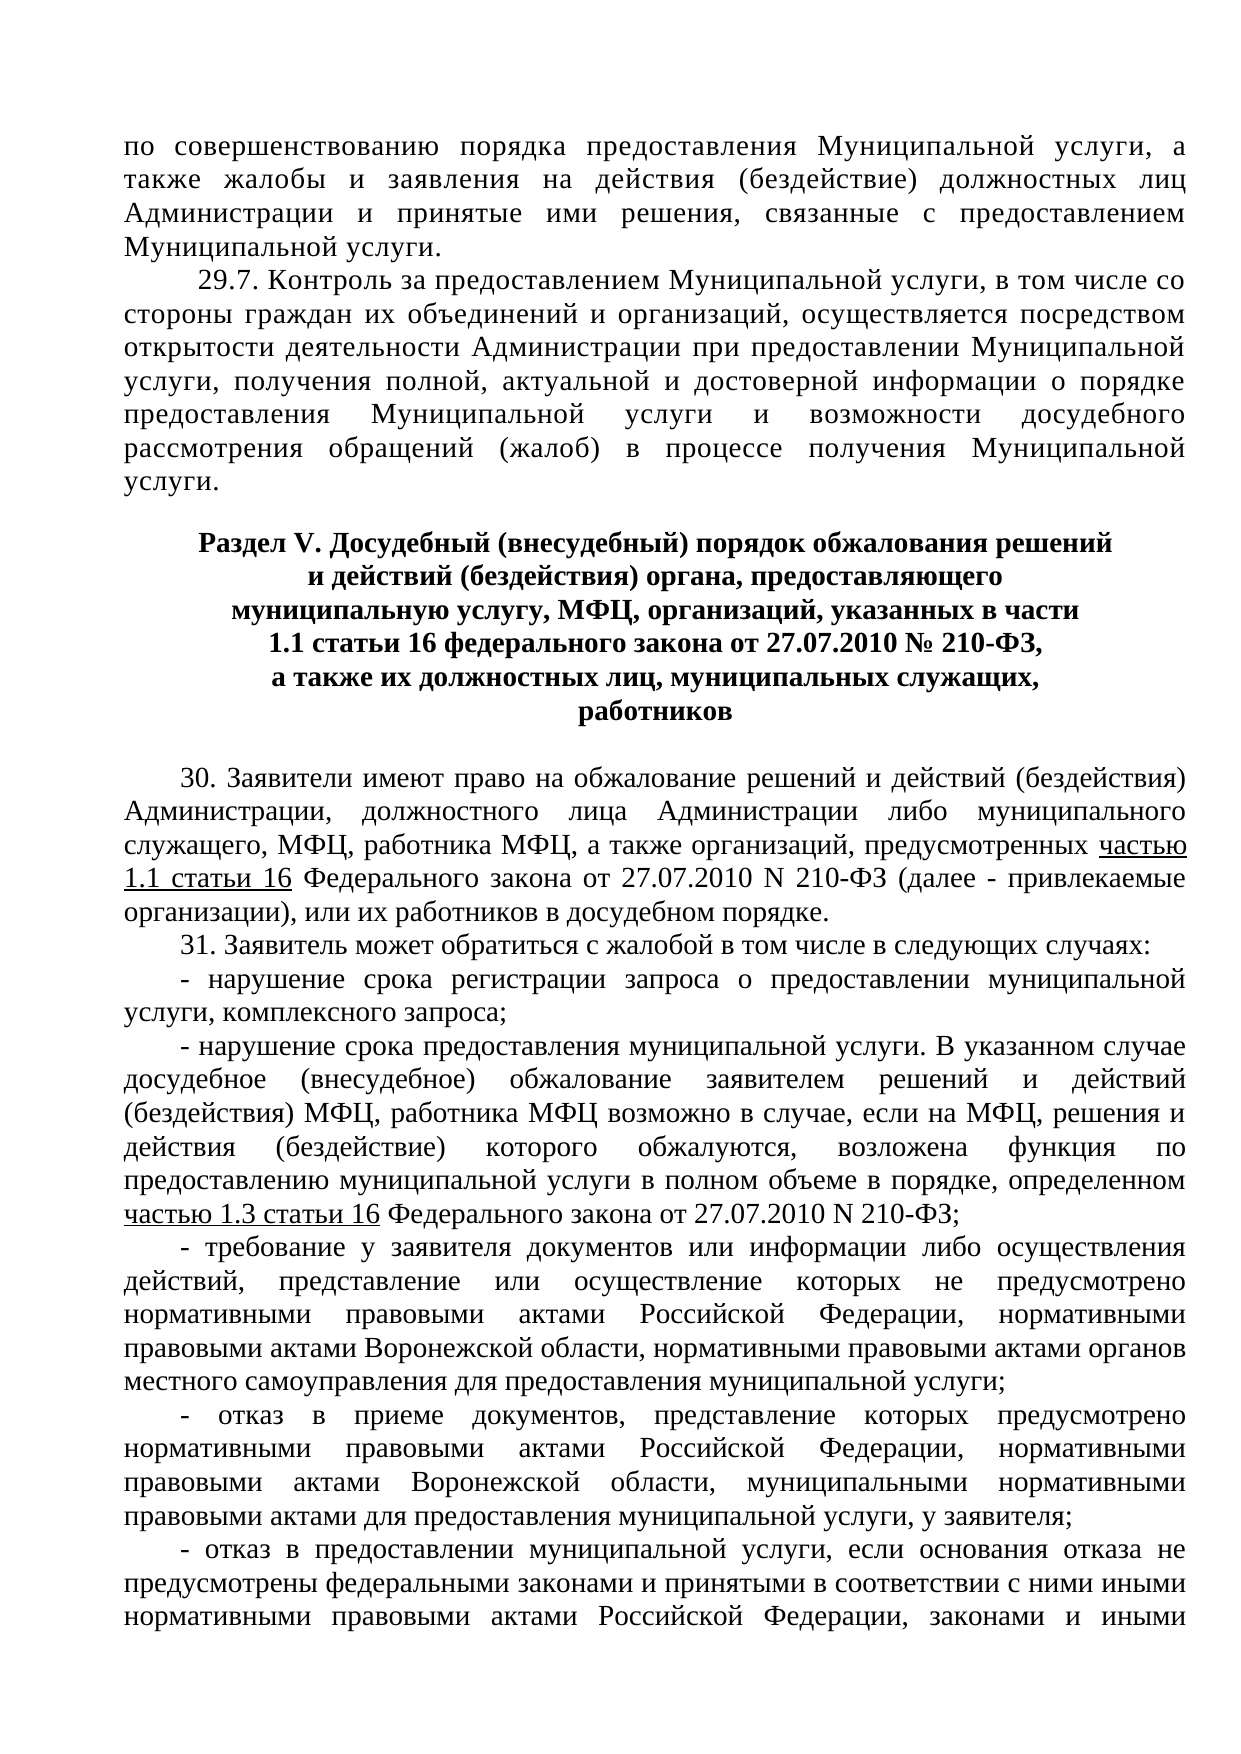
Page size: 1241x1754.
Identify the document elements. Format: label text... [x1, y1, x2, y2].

text - нарушение срока предоставления муниципальной услуги. В указанном случае досудебное (внесудебное) обжалование заявителем решений и действий (бездействия) МФЦ, работника МФЦ возможно в случае, если на МФЦ, решения и действия (бездействие) которого обжалуются, возложена функция по предоставлению муниципальной услуги в полном объеме в порядке, определенном частью 1.3 статьи 16 Федерального закона от 27.07.2010 N 210-ФЗ; [124, 1028, 1187, 1229]
text а также их должностных лиц, муниципальных служащих, [124, 659, 1187, 693]
text - требование у заявителя документов или информации либо осуществления действий, представление или осуществление которых не предусмотрено нормативными правовыми актами Российской Федерации, нормативными правовыми актами Воронежской области, нормативными правовыми актами органов местного самоуправления для предоставления муниципальной услуги; [124, 1229, 1187, 1397]
text муниципальную услугу, МФЦ, организаций, указанных в части [124, 592, 1187, 626]
text 29.7. Контроль за предоставлением Муниципальной услуги, в том числе со стороны граждан их объединений и организаций, осуществляется посредством открытости деятельности Администрации при предоставлении Муниципальной услуги, получения полной, актуальной и достоверной информации о порядке предоставления Муниципальной услуги и возможности досудебного рассмотрения обращений (жалоб) в процессе получения Муниципальной услуги. [124, 262, 1187, 497]
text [124, 128, 1187, 262]
text и действий (бездействия) органа, предоставляющего [124, 558, 1187, 592]
text - отказ в приеме документов, представление которых предусмотрено нормативными правовыми актами Российской Федерации, нормативными правовыми актами Воронежской области, муниципальными нормативными правовыми актами для предоставления муниципальной услуги, у заявителя; [124, 1397, 1187, 1531]
text - нарушение срока регистрации запроса о предоставлении муниципальной услуги, комплексного запроса; [124, 961, 1187, 1028]
text 30. Заявители имеют право на обжалование решений и действий (бездействия) Администрации, должностного лица Администрации либо муниципального служащего, МФЦ, работника МФЦ, а также организаций, предусмотренных частью 1.1 статьи 16 Федерального закона от 27.07.2010 N 210-ФЗ (далее - привлекаемые организации), или их работников в досудебном порядке. [124, 760, 1187, 927]
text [124, 1531, 1187, 1632]
text работников [124, 693, 1187, 726]
text Раздел V. Досудебный (внесудебный) порядок обжалования решений [124, 525, 1187, 558]
text 1.1 статьи 16 федерального закона от 27.07.2010 № 210-ФЗ, [124, 626, 1187, 659]
text 31. Заявитель может обратиться с жалобой в том числе в следующих случаях: [124, 927, 1187, 961]
